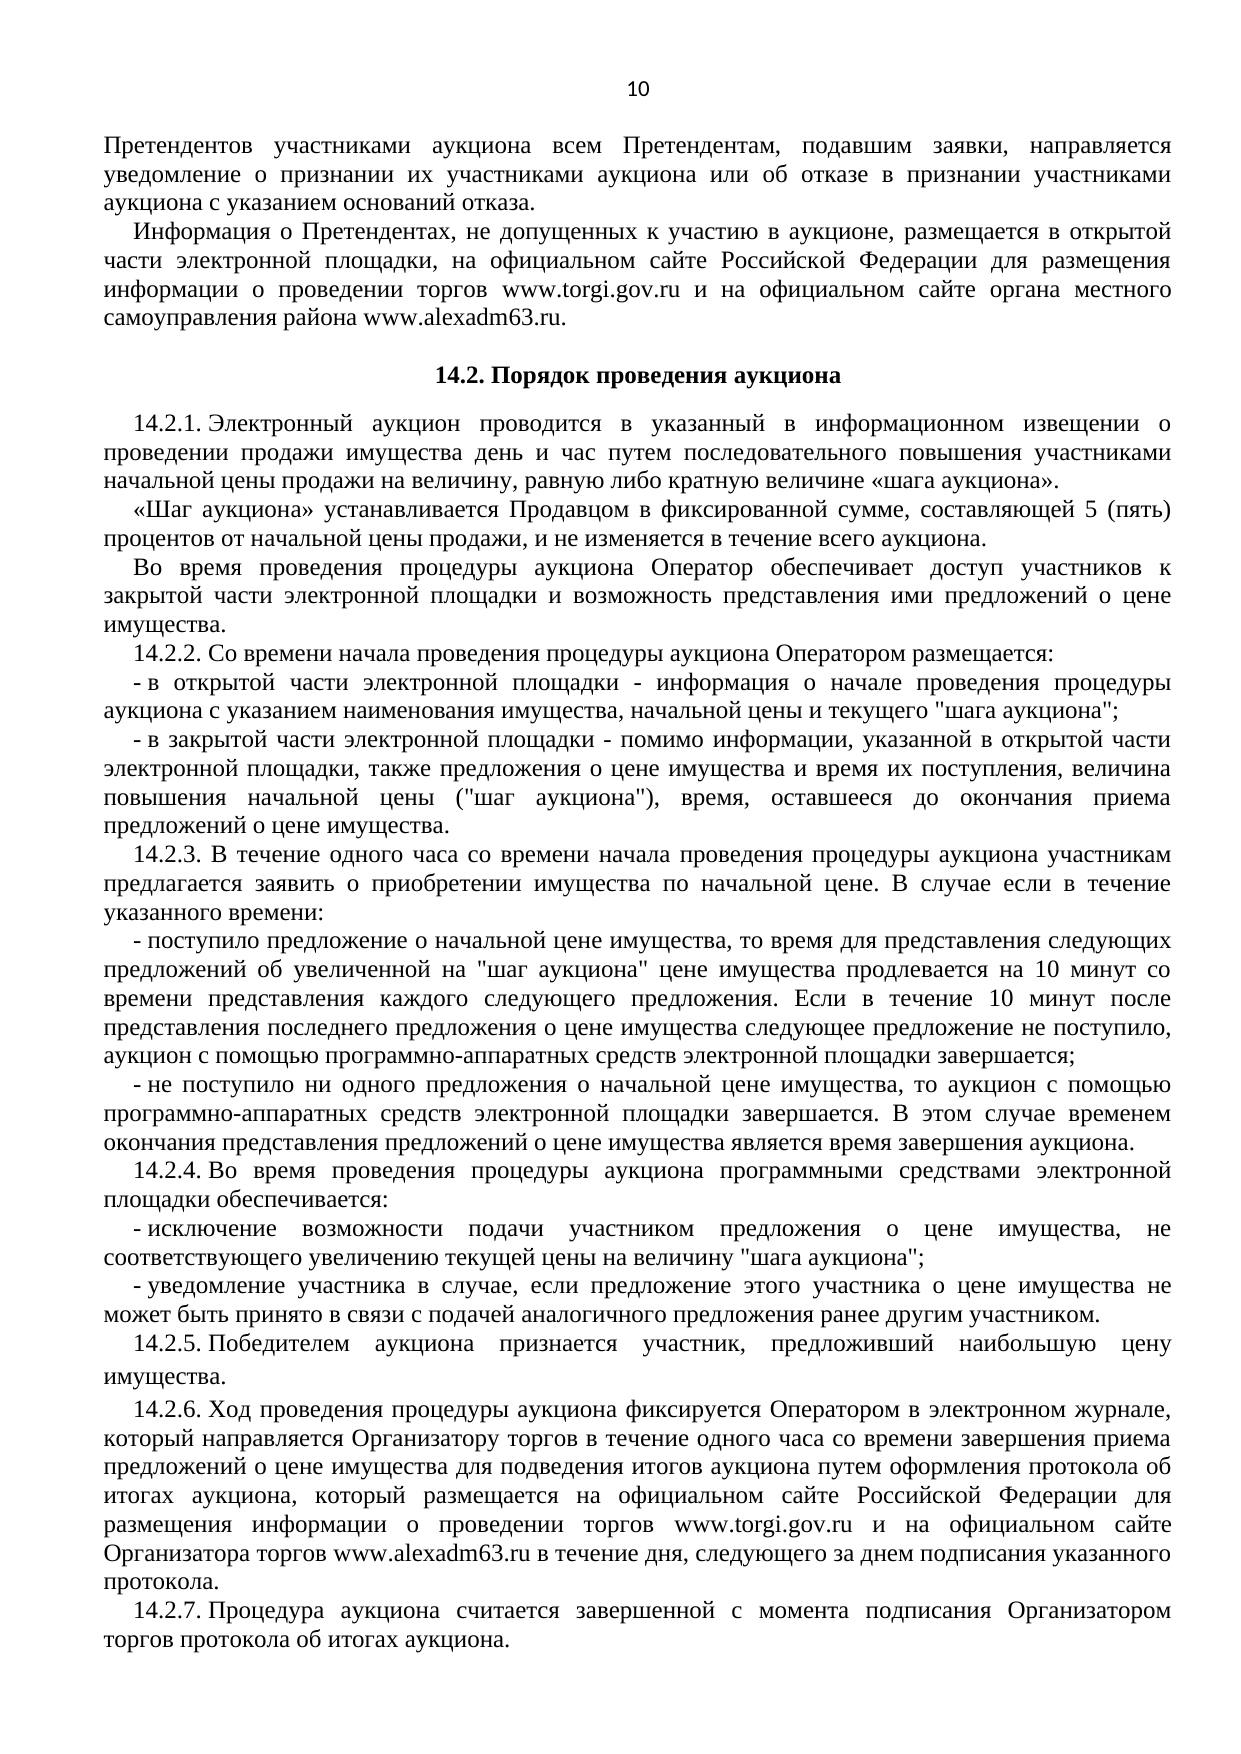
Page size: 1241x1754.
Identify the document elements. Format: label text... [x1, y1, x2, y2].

text 14.2.3. В течение одного часа со времени начала проведения процедуры аукциона участникам предлагается заявить о приобретении имущества по начальной цене. В случае если в течение указанного времени: [103, 839, 1172, 925]
text - в закрытой части электронной площадки - помимо информации, указанной в открытой части электронной площадки, также предложения о цене имущества и время их поступления, величина повышения начальной цены ("шаг аукциона"), время, оставшееся до окончания приема предложений о цене имущества. [103, 724, 1172, 839]
text - исключение возможности подачи участником предложения о цене имущества, не соответствующего увеличению текущей цены на величину "шага аукциона"; [103, 1213, 1172, 1270]
list «Шаг аукциона» устанавливается Продавцом в фиксированной сумме, составляющей 5 (пять) процентов от начальной цены продажи, и не изменяется в течение всего аукциона. [103, 494, 1172, 552]
text - не поступило ни одного предложения о начальной цене имущества, то аукцион с помощью программно-аппаратных средств электронной площадки завершается. В этом случае временем окончания представления предложений о цене имущества является время завершения аукциона. [103, 1069, 1172, 1155]
text 14.2.5. Победителем аукциона признается участник, предложивший наибольшую цену имущества. [103, 1328, 1172, 1389]
text 14.2.2. Со времени начала проведения процедуры аукциона Оператором размещается: [103, 638, 1172, 667]
list 14.2. Порядок проведения аукциона [103, 360, 1172, 389]
text 14.2.1. Электронный аукцион проводится в указанный в информационном извещении о проведении продажи имущества день и час путем последовательного повышения участниками начальной цены продажи на величину, равную либо кратную величине «шага аукциона». [103, 408, 1172, 494]
list Во время проведения процедуры аукциона Оператор обеспечивает доступ участников к закрытой части электронной площадки и возможность представления ими предложений о цене имущества. [103, 552, 1172, 638]
text - в открытой части электронной площадки - информация о начале проведения процедуры аукциона с указанием наименования имущества, начальной цены и текущего "шага аукциона"; [103, 667, 1172, 724]
text - поступило предложение о начальной цене имущества, то время для представления следующих предложений об увеличенной на "шаг аукциона" цене имущества продлевается на 10 минут со времени представления каждого следующего предложения. Если в течение 10 минут после представления последнего предложения о цене имущества следующее предложение не поступило, аукцион с помощью программно-аппаратных средств электронной площадки завершается; [103, 925, 1172, 1069]
text 14.2.6. Ход проведения процедуры аукциона фиксируется Оператором в электронном журнале, который направляется Организатору торгов в течение одного часа со времени завершения приема предложений о цене имущества для подведения итогов аукциона путем оформления протокола об итогах аукциона, который размещается на официальном сайте Российской Федерации для размещения информации о проведении торгов www.torgi.gov.ru и на официальном сайте Организатора торгов www.alexadm63.ru в течение дня, следующего за днем подписания указанного протокола. [103, 1394, 1172, 1595]
text - уведомление участника в случае, если предложение этого участника о цене имущества не может быть принято в связи с подачей аналогичного предложения ранее другим участником. [103, 1270, 1172, 1328]
text 14.2.7. Процедура аукциона считается завершенной с момента подписания Организатором торгов протокола об итогах аукциона. [103, 1595, 1172, 1653]
text Информация о Претендентах, не допущенных к участию в аукционе, размещается в открытой части электронной площадки, на официальном сайте Российской Федерации для размещения информации о проведении торгов www.torgi.gov.ru и на официальном сайте органа местного самоуправления района www.alexadm63.ru. [103, 216, 1172, 331]
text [103, 130, 1172, 216]
text 14.2.4. Во время проведения процедуры аукциона программными средствами электронной площадки обеспечивается: [103, 1155, 1172, 1213]
